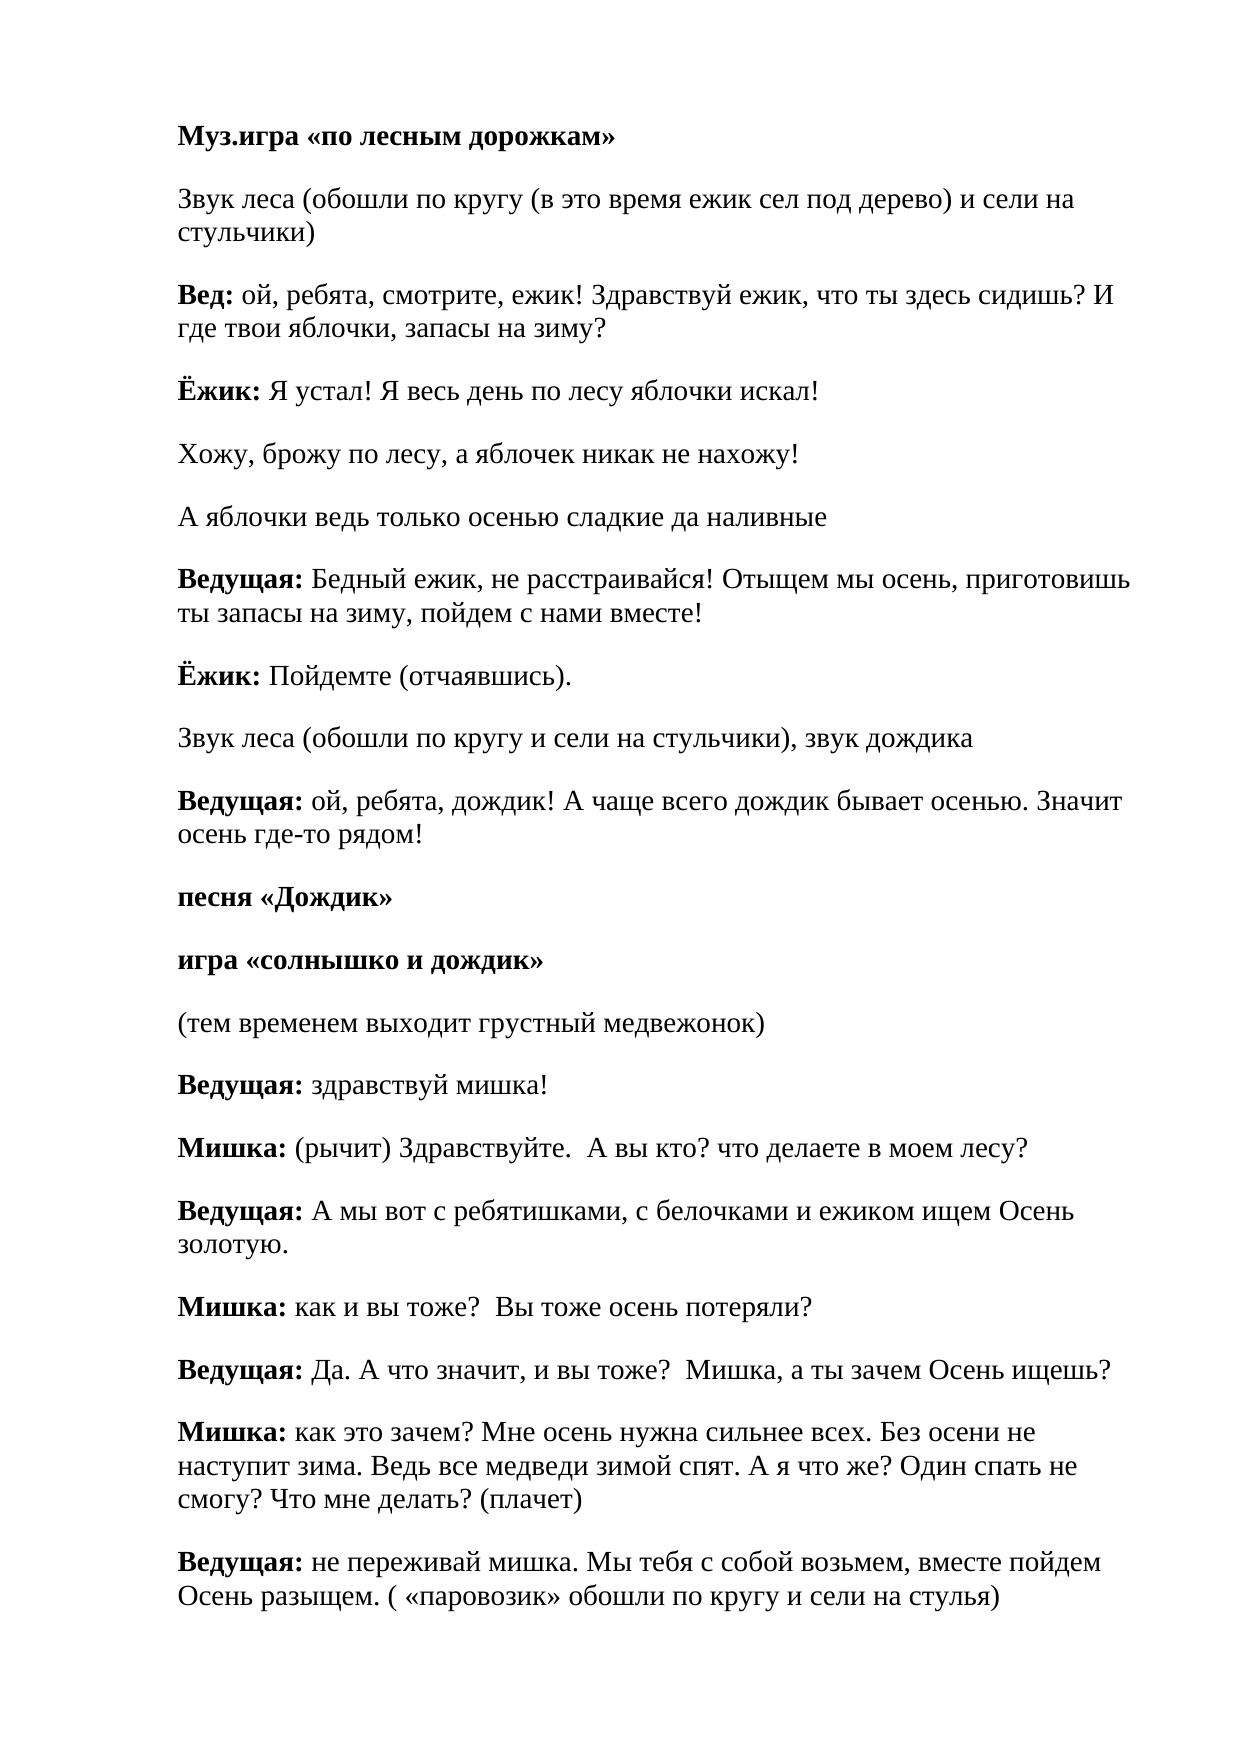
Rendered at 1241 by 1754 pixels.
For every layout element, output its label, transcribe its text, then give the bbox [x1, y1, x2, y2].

text Ведущая: Бедный ежик, не расстраивайся! Отыщем мы осень, приготовишь ты запасы на зиму, пойдем с нами вместе! [177, 561, 1152, 628]
text Хожу, брожу по лесу, а яблочек никак не нахожу! [177, 436, 1152, 469]
text Ведущая: не переживай мишка. Мы тебя с собой возьмем, вместе пойдем Осень разыщем. ( «паровозик» обошли по кругу и сели на стулья) [177, 1544, 1152, 1611]
text Ведущая: Да. А что значит, и вы тоже? Мишка, а ты зачем Осень ищешь? [177, 1352, 1152, 1385]
text Ёжик: Пойдемте (отчаявшись). [177, 658, 1152, 691]
text Ведущая: здравствуй мишка! [177, 1067, 1152, 1101]
text А яблочки ведь только осенью сладкие да наливные [177, 499, 1152, 532]
text Мишка: (рычит) Здравствуйте. А вы кто? что делаете в моем лесу? [177, 1130, 1152, 1164]
text Вед: ой, ребята, смотрите, ежик! Здравствуй ежик, что ты здесь сидишь? И где твои яблочки, запасы на зиму? [177, 277, 1152, 344]
text песня «Дождик» [177, 879, 1152, 913]
text Звук леса (обошли по кругу и сели на стульчики), звук дождика [177, 720, 1152, 754]
text Ведущая: ой, ребята, дождик! А чаще всего дождик бывает осенью. Значит осень где-то рядом! [177, 783, 1152, 850]
text Ведущая: А мы вот с ребятишками, с белочками и ежиком ищем Осень золотую. [177, 1193, 1152, 1260]
text игра «солнышко и дождик» [177, 942, 1152, 976]
text Звук леса (обошли по кругу (в это время ежик сел под дерево) и сели на стульчики) [177, 181, 1152, 248]
text Мишка: как это зачем? Мне осень нужна сильнее всех. Без осени не наступит зима. Ведь все медведи зимой спят. А я что же? Один спать не смогу? Что мне делать? (плачет) [177, 1414, 1152, 1515]
text Мишка: как и вы тоже? Вы тоже осень потеряли? [177, 1289, 1152, 1323]
text Ёжик: Я устал! Я весь день по лесу яблочки искал! [177, 373, 1152, 407]
text (тем временем выходит грустный медвежонок) [177, 1005, 1152, 1038]
text Муз.игра «по лесным дорожкам» [177, 118, 1152, 152]
